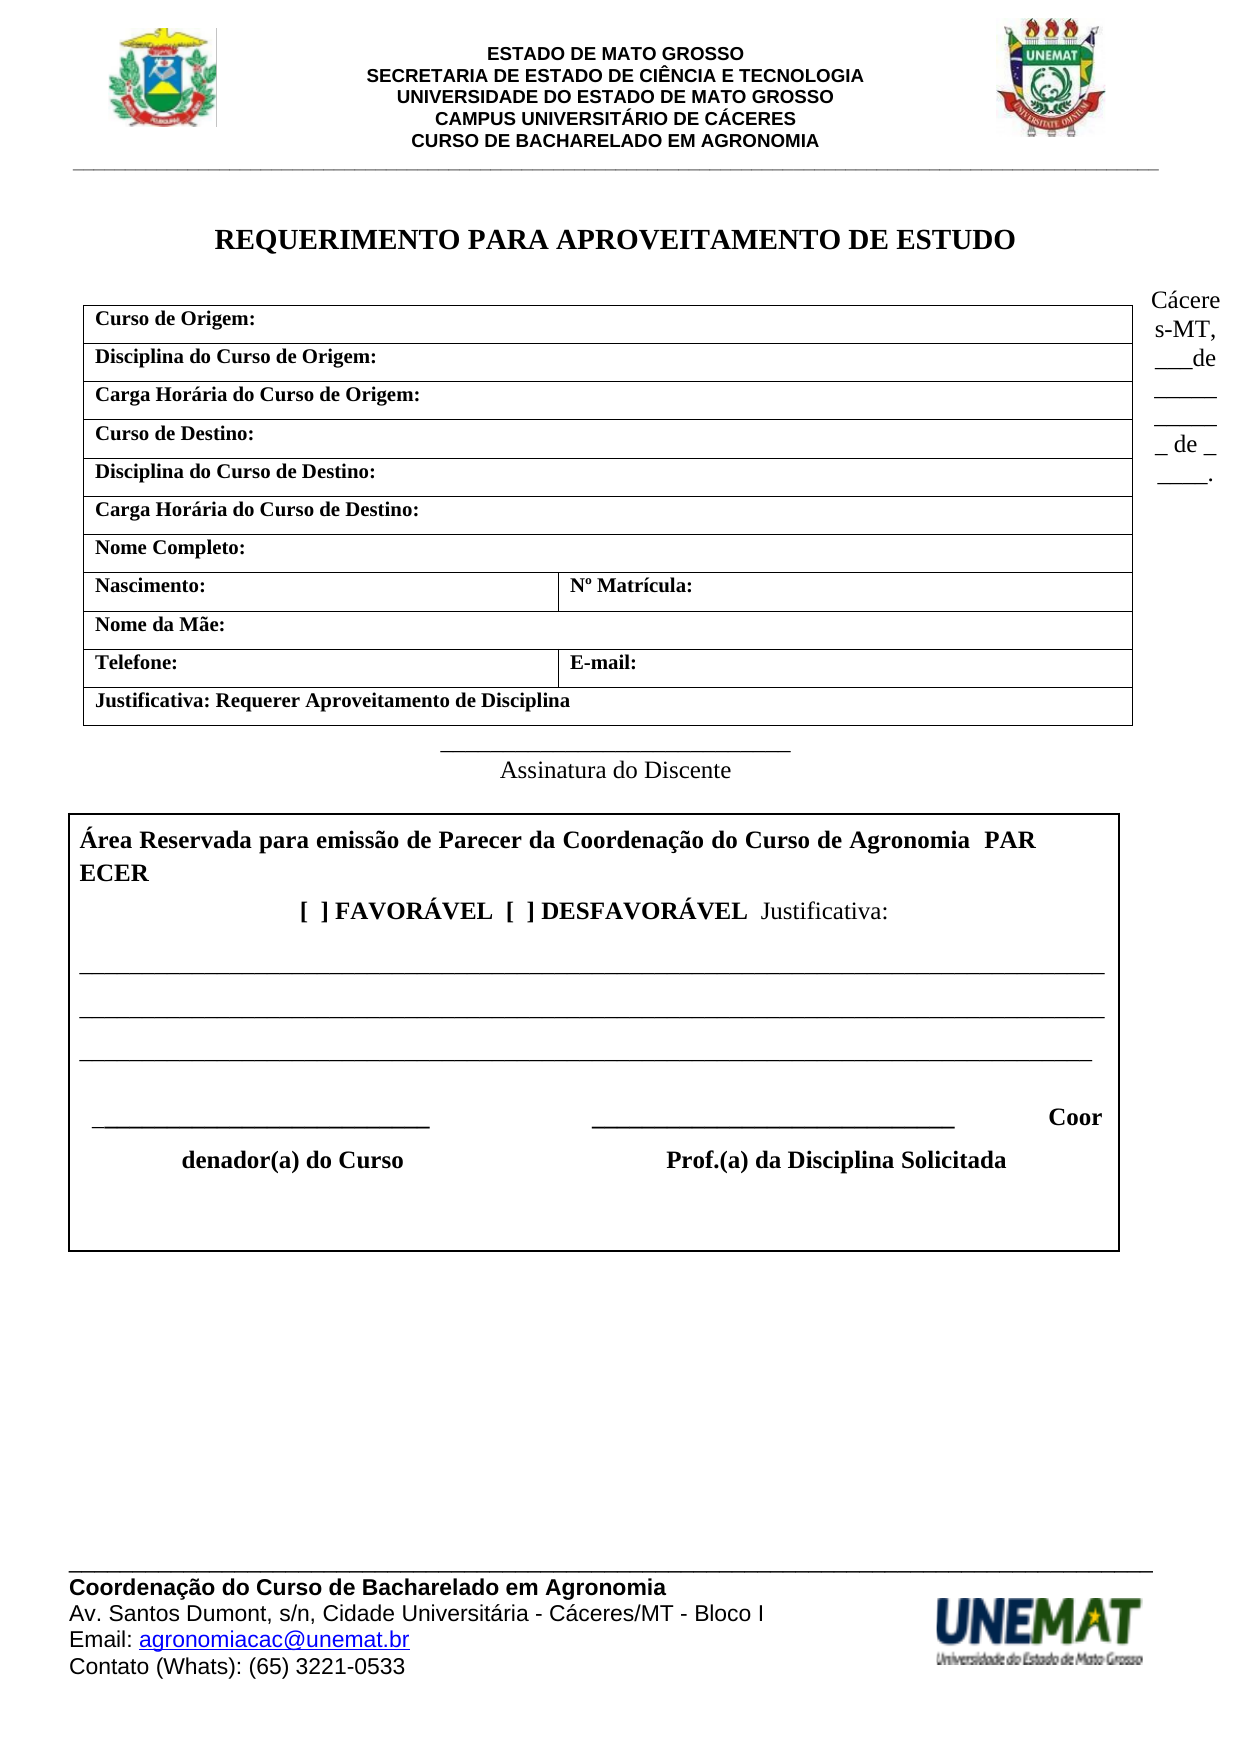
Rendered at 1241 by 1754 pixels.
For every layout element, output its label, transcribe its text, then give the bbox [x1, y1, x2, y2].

table_cell Carga Horária do Curso de Origem: [84, 382, 1132, 419]
table_cell Disciplina do Curso de Origem: [84, 344, 1132, 381]
table_header Área Reservada para emissão de Parecer da Coordenação do Curso de Agronomia PARECER [ ] FAVORÁVEL [ ] DESFAVORÁVEL Justificativa: _____________________________________________________________________________________________________________________________________________________________________________________________________________________________________________________ ___________________________ _____________________________ Coordenador(a) do Curso Prof.(a) da Disciplina Solicitada [70, 815, 1118, 1250]
table_cell Disciplina do Curso de Destino: [84, 459, 1132, 496]
table_cell Telefone: [84, 650, 558, 687]
text REQUERIMENTO PARA APROVEITAMENTO DE ESTUDO [69, 222, 1162, 255]
table_cell Nascimento: [84, 573, 558, 611]
picture [108, 28, 218, 127]
picture [936, 1598, 1143, 1665]
table_cell Nome da Mãe: [84, 612, 1132, 649]
text Cáceres-MT, ___de ___________ de _____. [69, 286, 1220, 487]
table_cell E-mail: [559, 650, 1132, 687]
table_cell Nome Completo: [84, 535, 1132, 572]
text Assinatura do Discente [69, 755, 1162, 784]
table_cell Nº Matrícula: [559, 573, 1132, 611]
picture [996, 18, 1106, 137]
table_cell Carga Horária do Curso de Destino: [84, 497, 1132, 534]
table_cell Justificativa: Requerer Aproveitamento de Disciplina [84, 688, 1132, 725]
text ____________________________ [69, 544, 1162, 755]
table_cell Curso de Destino: [84, 420, 1132, 458]
table_header Curso de Origem: [84, 306, 1132, 343]
